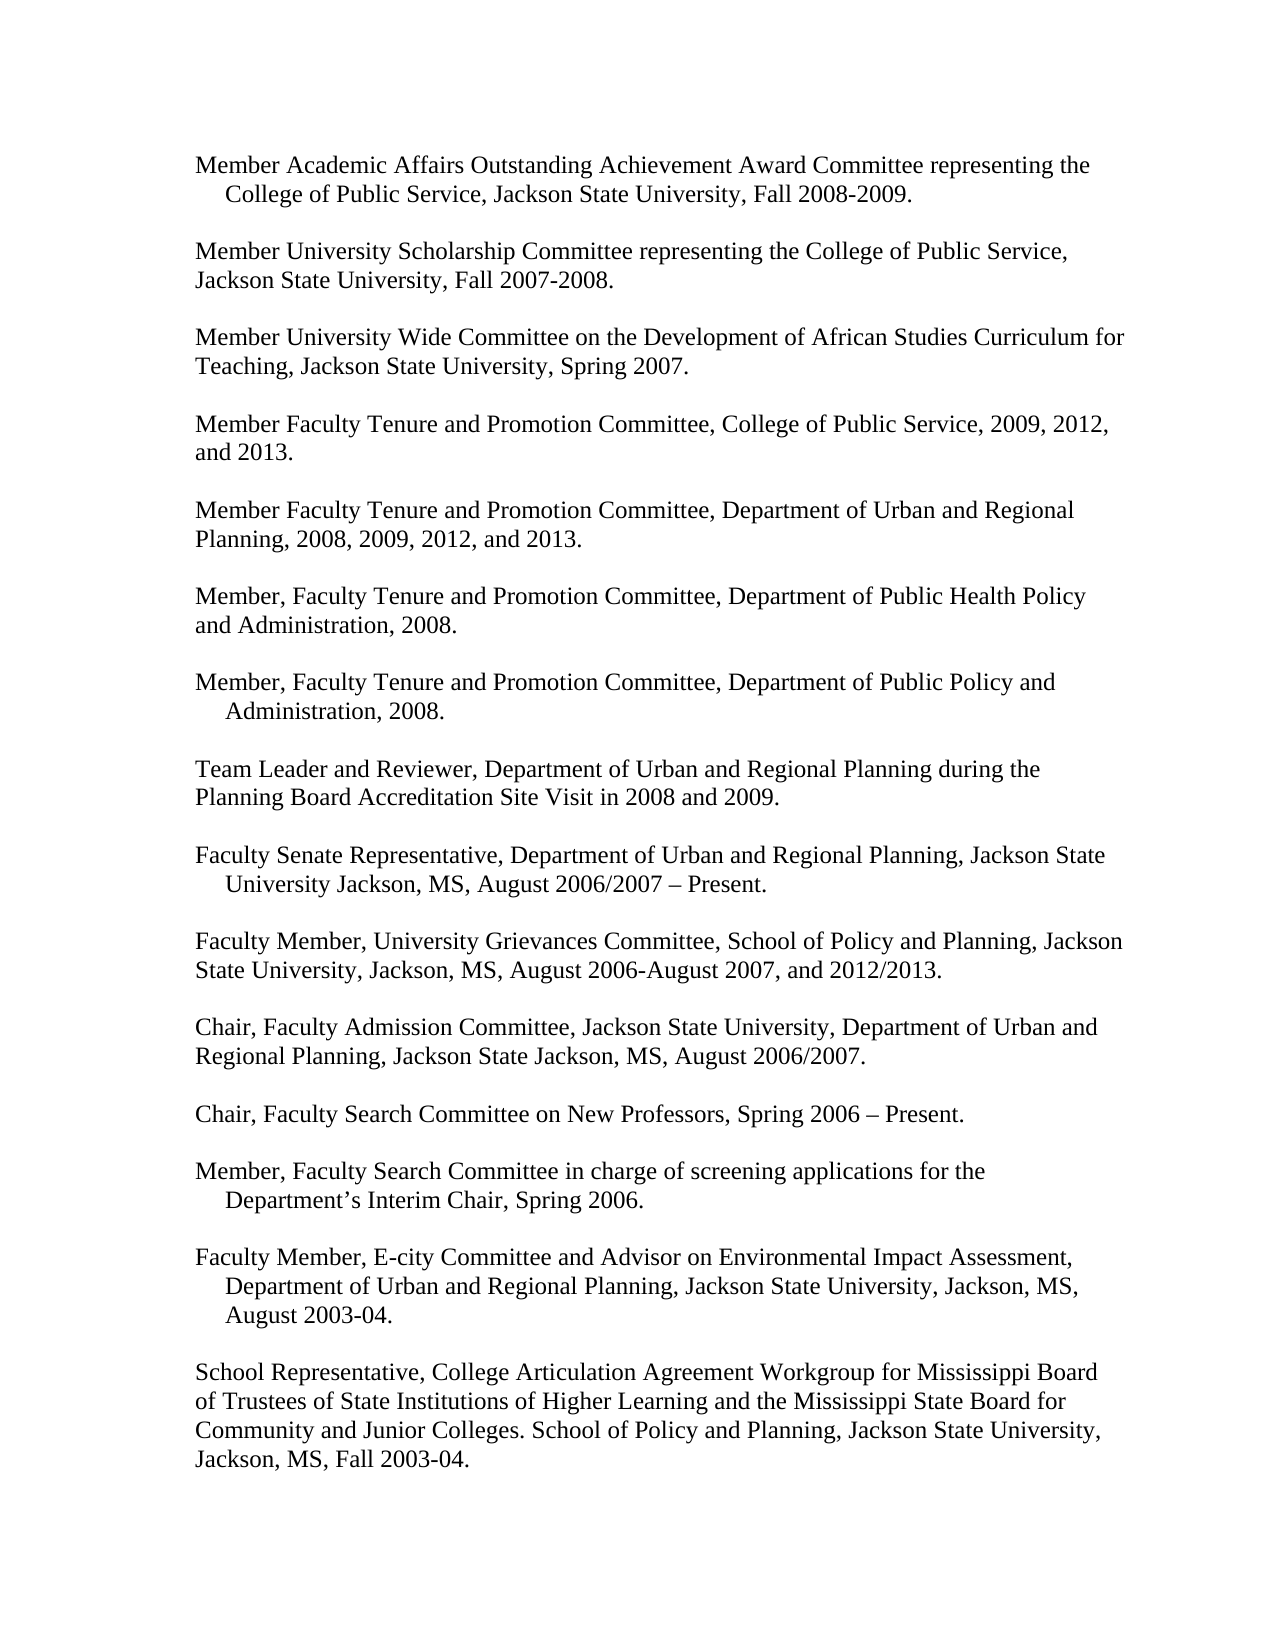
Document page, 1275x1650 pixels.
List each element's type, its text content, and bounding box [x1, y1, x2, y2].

text Team Leader and Reviewer, Department of Urban and Regional Planning during the Planning Board Accreditation Site Visit in 2008 and 2009. [195, 754, 1125, 811]
text Member, Faculty Search Committee in charge of screening applications for the Department’s Interim Chair, Spring 2006. [195, 1156, 1125, 1214]
text Member, Faculty Tenure and Promotion Committee, Department of Public Health Policy and Administration, 2008. [195, 581, 1125, 639]
text Member Faculty Tenure and Promotion Committee, Department of Urban and Regional Planning, 2008, 2009, 2012, and 2013. [195, 495, 1125, 552]
text Member University Scholarship Committee representing the College of Public Service, Jackson State University, Fall 2007-2008. [195, 236, 1125, 294]
text Chair, Faculty Search Committee on New Professors, Spring 2006 – Present. [195, 1099, 1125, 1127]
text Faculty Senate Representative, Department of Urban and Regional Planning, Jackson State University Jackson, MS, August 2006/2007 – Present. [195, 840, 1125, 897]
text Member Faculty Tenure and Promotion Committee, College of Public Service, 2009, 2012, and 2013. [195, 409, 1125, 466]
text Chair, Faculty Admission Committee, Jackson State University, Department of Urban and Regional Planning, Jackson State Jackson, MS, August 2006/2007. [195, 1012, 1125, 1070]
text Faculty Member, E-city Committee and Advisor on Environmental Impact Assessment, [195, 1242, 1125, 1271]
text School Representative, College Articulation Agreement Workgroup for Mississippi Board of Trustees of State Institutions of Higher Learning and the Mississippi State Board for Community and Junior Colleges. School of Policy and Planning, Jackson State University, Jackson, MS, Fall 2003-04. [195, 1357, 1125, 1472]
text Member, Faculty Tenure and Promotion Committee, Department of Public Policy and Administration, 2008. [195, 667, 1125, 725]
text Faculty Member, University Grievances Committee, School of Policy and Planning, Jackson State University, Jackson, MS, August 2006-August 2007, and 2012/2013. [195, 926, 1125, 984]
text Member Academic Affairs Outstanding Achievement Award Committee representing the College of Public Service, Jackson State University, Fall 2008-2009. [195, 150, 1125, 207]
text Member University Wide Committee on the Development of African Studies Curriculum for Teaching, Jackson State University, Spring 2007. [195, 322, 1125, 380]
text Department of Urban and Regional Planning, Jackson State University, Jackson, MS, August 2003-04. [195, 1271, 1125, 1329]
